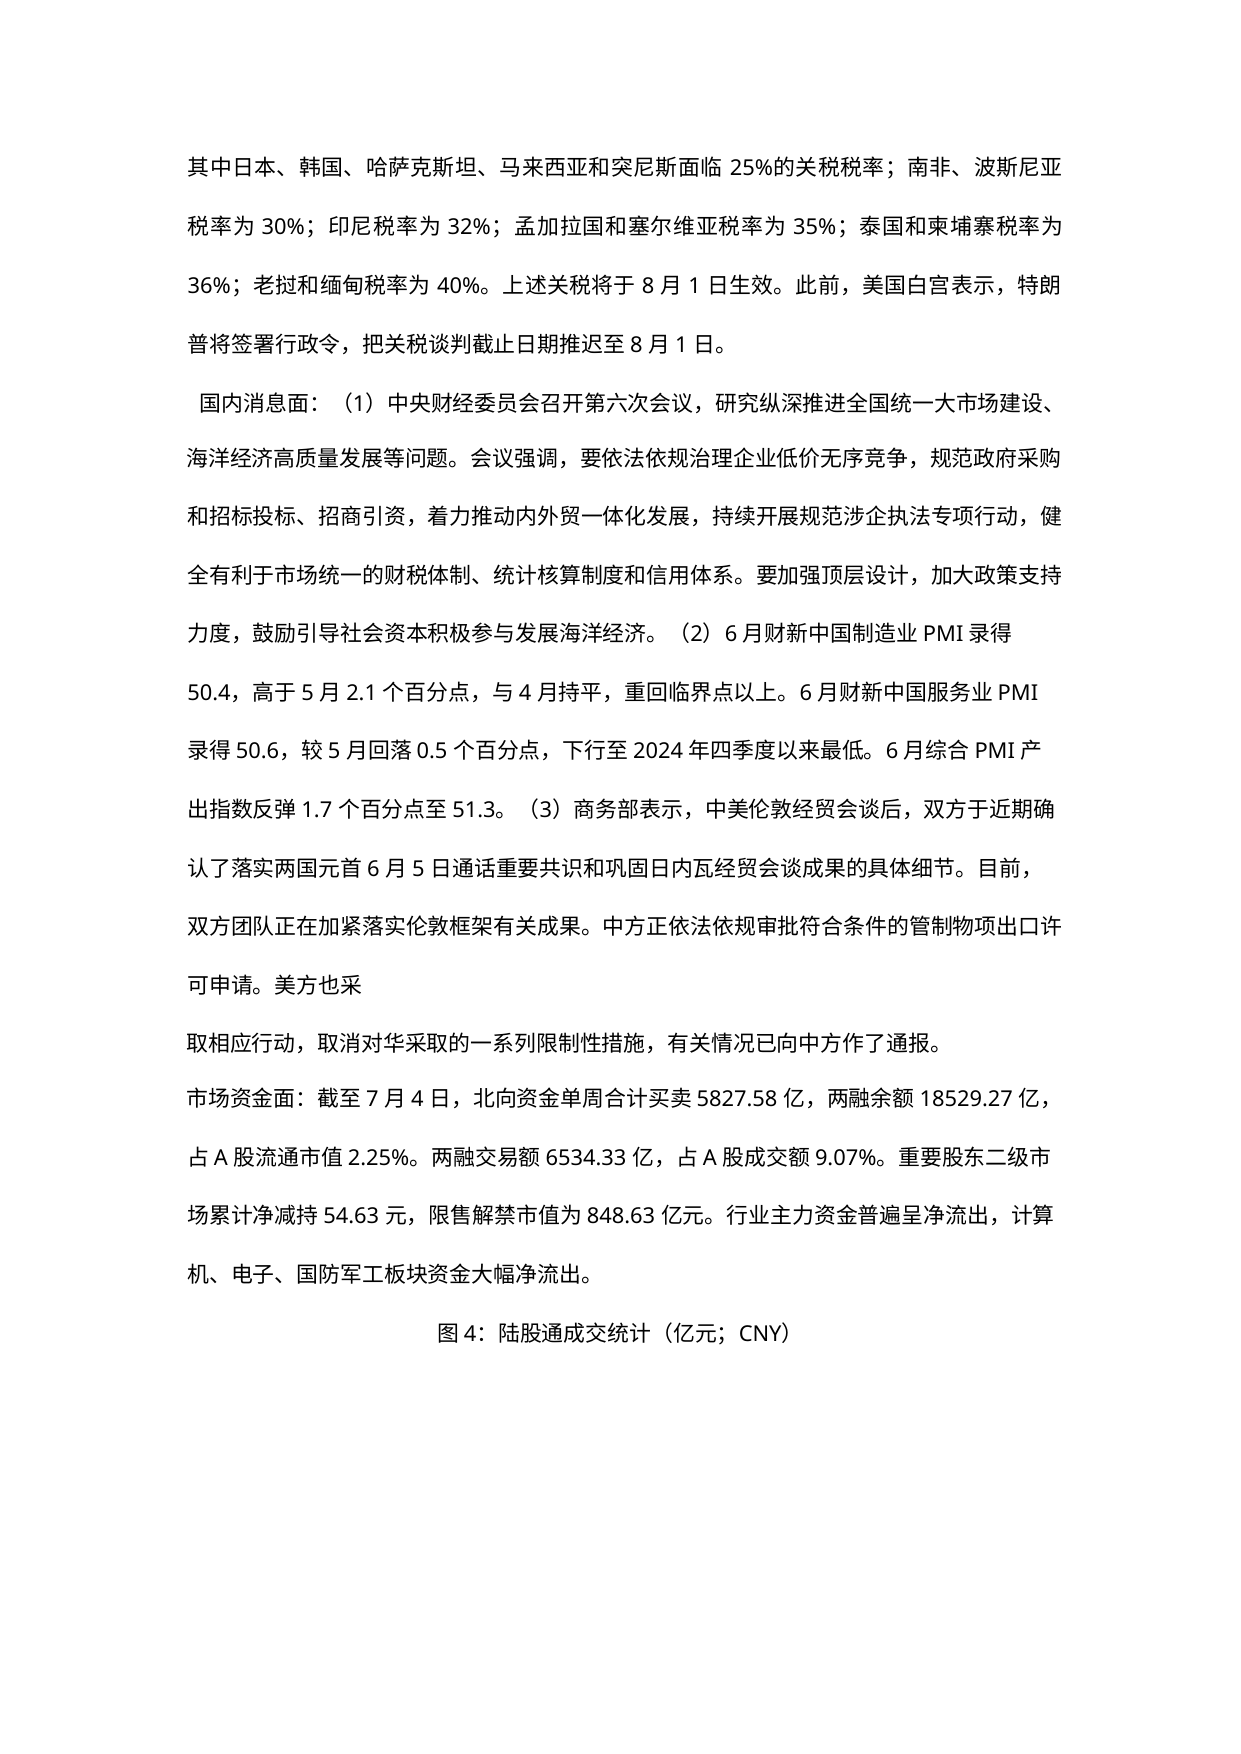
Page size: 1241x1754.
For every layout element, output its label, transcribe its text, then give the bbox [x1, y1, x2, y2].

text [187, 150, 1063, 359]
text 海洋经济高质量发展等问题。会议强调，要依法依规治理企业低价无序竞争，规范政府采购和招标投标、招商引资，着力推动内外贸一体化发展，持续开展规范涉企执法专项行动，健全有利于市场统一的财税体制、统计核算制度和信用体系。要加强顶层设计，加大政策支持力度，鼓励引导社会资本积极参与发展海洋经济。（2）6 月财新中国制造业 PMI 录得 50.4，高于 5 月 2.1 个百分点，与 4 月持平，重回临界点以上。6 月财新中国服务业 PMI 录得 50.6，较 5 月回落 0.5 个百分点，下行至 2024 年四季度以来最低。6 月综合 PMI 产出指数反弹 1.7 个百分点至 51.3。（3）商务部表示，中美伦敦经贸会谈后，双方于近期确认了落实两国元首 6 月 5 日通话重要共识和巩固日内瓦经贸会谈成果的具体细节。目前，双方团队正在加紧落实伦敦框架有关成果。中方正依法依规审批符合条件的管制物项出口许可申请。美方也采 [186, 441, 1063, 999]
text 图 4：陆股通成交统计（亿元；CNY） [187, 1316, 1052, 1348]
text 国内消息面：（1）中央财经委员会召开第六次会议，研究纵深推进全国统一大市场建设、 [187, 386, 1065, 418]
text 取相应行动，取消对华采取的一系列限制性措施，有关情况已向中方作了通报。 [186, 1026, 1063, 1058]
text 市场资金面：截至 7 月 4 日，北向资金单周合计买卖 5827.58 亿，两融余额 18529.27 亿，占 A 股流通市值 2.25%。两融交易额 6534.33 亿，占 A 股成交额 9.07%。重要股东二级市场累计净减持 54.63 元，限售解禁市值为 848.63 亿元。行业主力资金普遍呈净流出，计算机、电子、国防军工板块资金大幅净流出。 [186, 1081, 1063, 1289]
